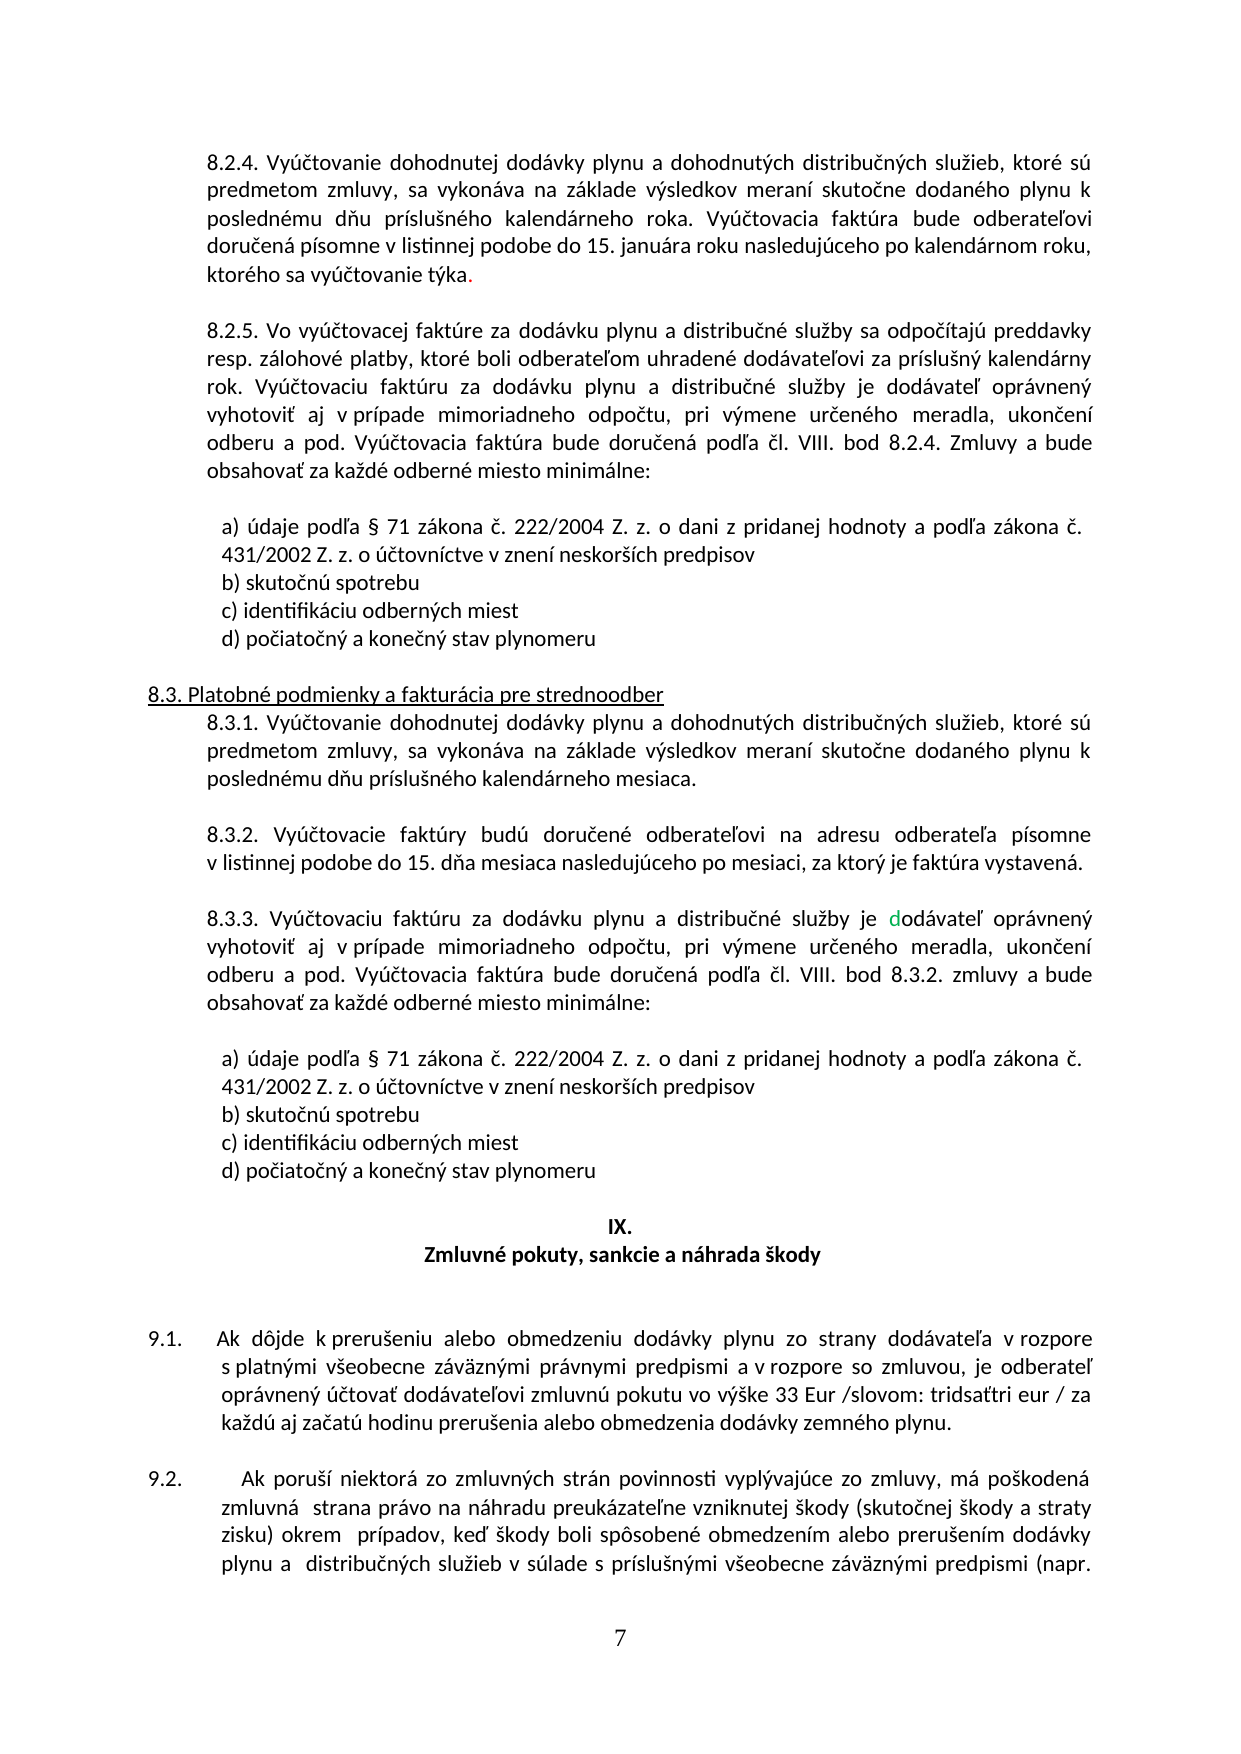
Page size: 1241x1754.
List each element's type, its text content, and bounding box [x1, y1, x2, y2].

text Zmluvné pokuty, sankcie a náhrada škody [148, 1240, 1093, 1268]
text a) údaje podľa § 71 zákona č. 222/2004 Z. z. o dani z pridanej hodnoty a podľa zákona č. 431/2002 Z. z. o účtovníctve v znení neskorších predpisov [148, 512, 1093, 568]
text b) skutočnú spotrebu [148, 1100, 1093, 1128]
text IX. [148, 1212, 1093, 1240]
text 9.1. Ak dôjde k prerušeniu alebo obmedzeniu dodávky plynu zo strany dodávateľa v rozpore s platnými všeobecne záväznými právnymi predpismi a v rozpore so zmluvou, je odberateľ oprávnený účtovať dodávateľovi zmluvnú pokutu vo výške 33 Eur /slovom: tridsaťtri eur / za každú aj začatú hodinu prerušenia alebo obmedzenia dodávky zemného plynu. [148, 1324, 1093, 1437]
text 8.2.4. Vyúčtovanie dohodnutej dodávky plynu a dohodnutých distribučných služieb, ktoré sú predmetom zmluvy, sa vykonáva na základe výsledkov meraní skutočne dodaného plynu k poslednému dňu príslušného kalendárneho roka. Vyúčtovacia faktúra bude odberateľovi doručená písomne v listinnej podobe do 15. januára roku nasledujúceho po kalendárnom roku, ktorého sa vyúčtovanie týka. [207, 148, 1093, 288]
text a) údaje podľa § 71 zákona č. 222/2004 Z. z. o dani z pridanej hodnoty a podľa zákona č. 431/2002 Z. z. o účtovníctve v znení neskorších predpisov [148, 1044, 1093, 1100]
text b) skutočnú spotrebu [148, 568, 1093, 596]
text 8.3.1. Vyúčtovanie dohodnutej dodávky plynu a dohodnutých distribučných služieb, ktoré sú predmetom zmluvy, sa vykonáva na základe výsledkov meraní skutočne dodaného plynu k poslednému dňu príslušného kalendárneho mesiaca. [207, 708, 1093, 792]
text 8.3.3. Vyúčtovaciu faktúru za dodávku plynu a distribučné služby je dodávateľ oprávnený vyhotoviť aj v prípade mimoriadneho odpočtu, pri výmene určeného meradla, ukončení odberu a pod. Vyúčtovacia faktúra bude doručená podľa čl. VIII. bod 8.3.2. zmluvy a bude obsahovať za každé odberné miesto minimálne: [207, 904, 1093, 1016]
text c) identifikáciu odberných miest [148, 1128, 1093, 1156]
text 8.3.2. Vyúčtovacie faktúry budú doručené odberateľovi na adresu odberateľa písomne v listinnej podobe do 15. dňa mesiaca nasledujúceho po mesiaci, za ktorý je faktúra vystavená. [207, 820, 1093, 876]
text 8.3. Platobné podmienky a fakturácia pre strednoodber [148, 680, 1093, 708]
text c) identifikáciu odberných miest [148, 596, 1093, 624]
text d) počiatočný a konečný stav plynomeru [148, 624, 1093, 652]
text d) počiatočný a konečný stav plynomeru [148, 1156, 1093, 1184]
text 8.2.5. Vo vyúčtovacej faktúre za dodávku plynu a distribučné služby sa odpočítajú preddavky resp. zálohové platby, ktoré boli odberateľom uhradené dodávateľovi za príslušný kalendárny rok. Vyúčtovaciu faktúru za dodávku plynu a distribučné služby je dodávateľ oprávnený vyhotoviť aj v prípade mimoriadneho odpočtu, pri výmene určeného meradla, ukončení odberu a pod. Vyúčtovacia faktúra bude doručená podľa čl. VIII. bod 8.2.4. Zmluvy a bude obsahovať za každé odberné miesto minimálne: [207, 316, 1093, 484]
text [148, 1464, 1093, 1577]
